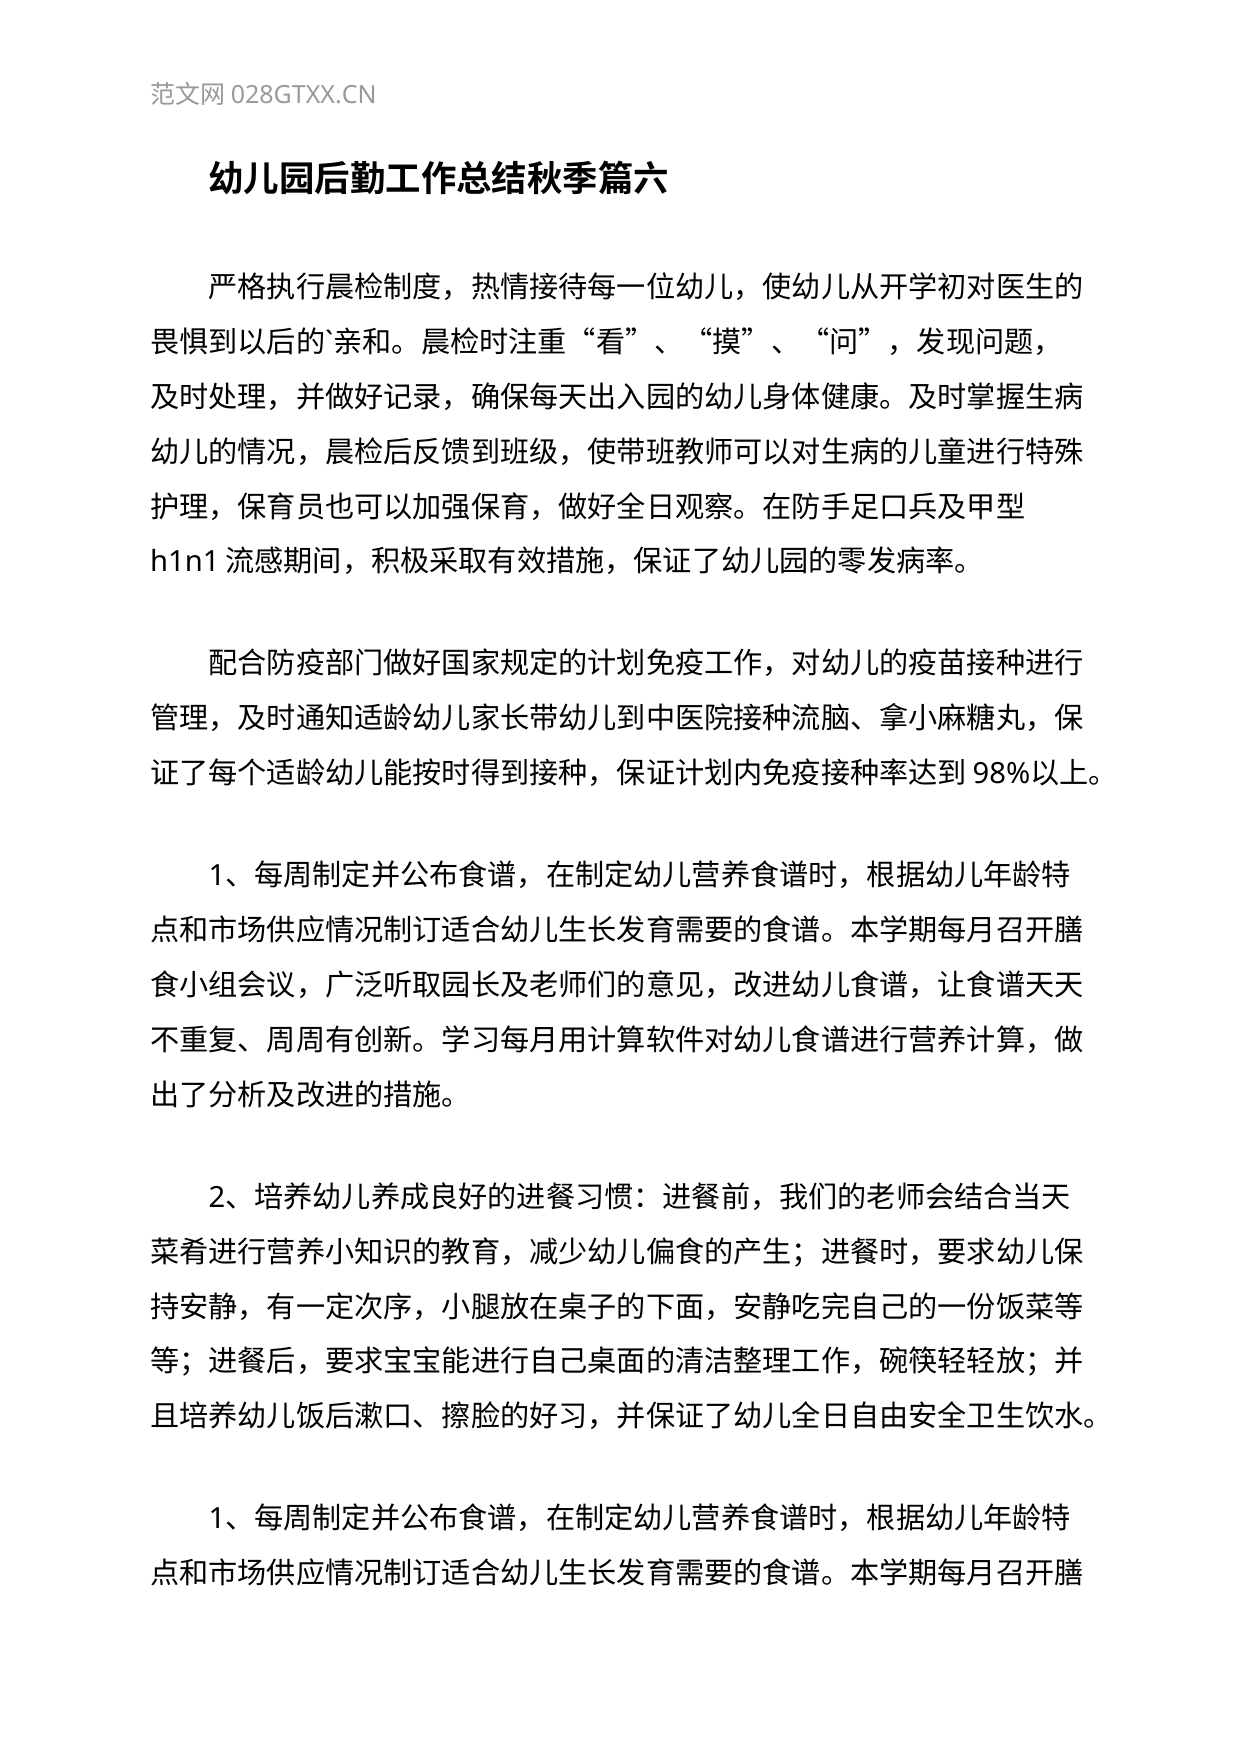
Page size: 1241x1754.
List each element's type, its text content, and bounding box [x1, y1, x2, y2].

text 严格执行晨检制度，热情接待每一位幼儿，使幼儿从开学初对医生的畏惧到以后的`亲和。晨检时注重“看”、“摸”、“问”，发现问题，及时处理，并做好记录，确保每天出入园的幼儿身体健康。及时掌握生病幼儿的情况，晨检后反馈到班级，使带班教师可以对生病的儿童进行特殊护理，保育员也可以加强保育，做好全日观察。在防手足口兵及甲型h1n1流感期间，积极采取有效措施，保证了幼儿园的零发病率。 [150, 263, 1090, 580]
text 配合防疫部门做好国家规定的计划免疫工作，对幼儿的疫苗接种进行管理，及时通知适龄幼儿家长带幼儿到中医院接种流脑、拿小麻糖丸，保证了每个适龄幼儿能按时得到接种，保证计划内免疫接种率达到98%以上。 [150, 640, 1090, 792]
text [150, 1495, 1090, 1592]
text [150, 1173, 1090, 1435]
text 幼儿园后勤工作总结秋季篇六 [150, 150, 1090, 201]
text 1、每周制定并公布食谱，在制定幼儿营养食谱时，根据幼儿年龄特点和市场供应情况制订适合幼儿生长发育需要的食谱。本学期每月召开膳食小组会议，广泛听取园长及老师们的意见，改进幼儿食谱，让食谱天天不重复、周周有创新。学习每月用计算软件对幼儿食谱进行营养计算，做出了分析及改进的措施。 [150, 852, 1090, 1114]
